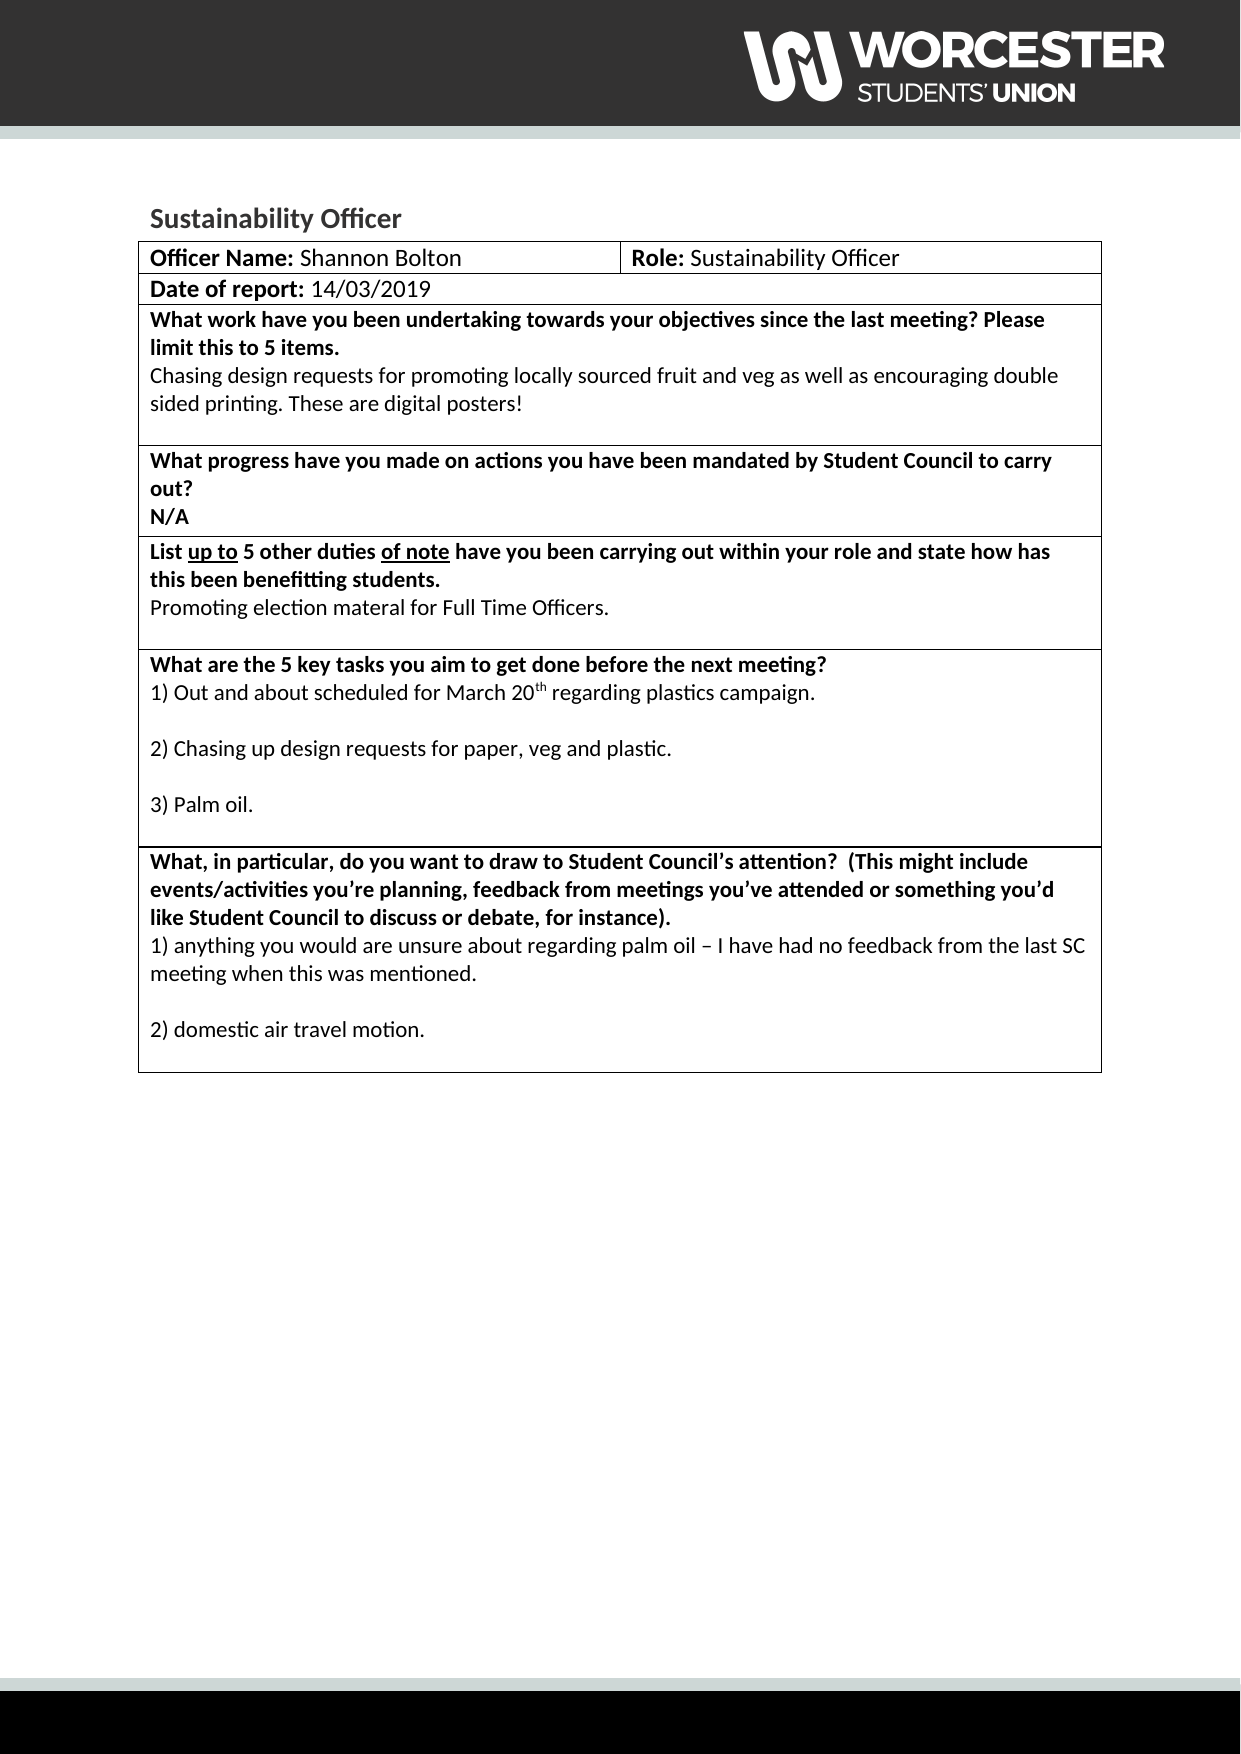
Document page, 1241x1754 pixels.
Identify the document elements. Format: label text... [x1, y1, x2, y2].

table_cell What progress have you made on actions you have been mandated by Student Council to carry out? N/A [139, 446, 1101, 536]
table_cell List up to 5 other duties of note have you been carrying out within your role and state how has this been benefitting students. Promoting election materal for Full Time Officers. [139, 537, 1101, 649]
table_cell Date of report: 14/03/2019 [139, 274, 1101, 304]
table_header Role: Sustainability Officer [621, 242, 1101, 272]
table_header Officer Name: Shannon Bolton [139, 242, 620, 272]
picture [743, 31, 1165, 102]
table_cell What work have you been undertaking towards your objectives since the last meeting? Please limit this to 5 items. Chasing design requests for promoting locally sourced fruit and veg as well as encouraging double sided printing. These are digital posters! [139, 305, 1101, 445]
table_cell What, in particular, do you want to draw to Student Council’s attention? (This might include events/activities you’re planning, feedback from meetings you’ve attended or something you’d like Student Council to discuss or debate, for instance). 1) anything you would are unsure about regarding palm oil – I have had no feedback from the last SC meeting when this was mentioned. 2) domestic air travel motion. [139, 848, 1101, 1072]
table_cell What are the 5 key tasks you aim to get done before the next meeting? 1) Out and about scheduled for March 20th regarding plastics campaign. 2) Chasing up design requests for paper, veg and plastic. 3) Palm oil. [139, 650, 1101, 846]
subtitle Sustainability Officer [150, 200, 1090, 236]
